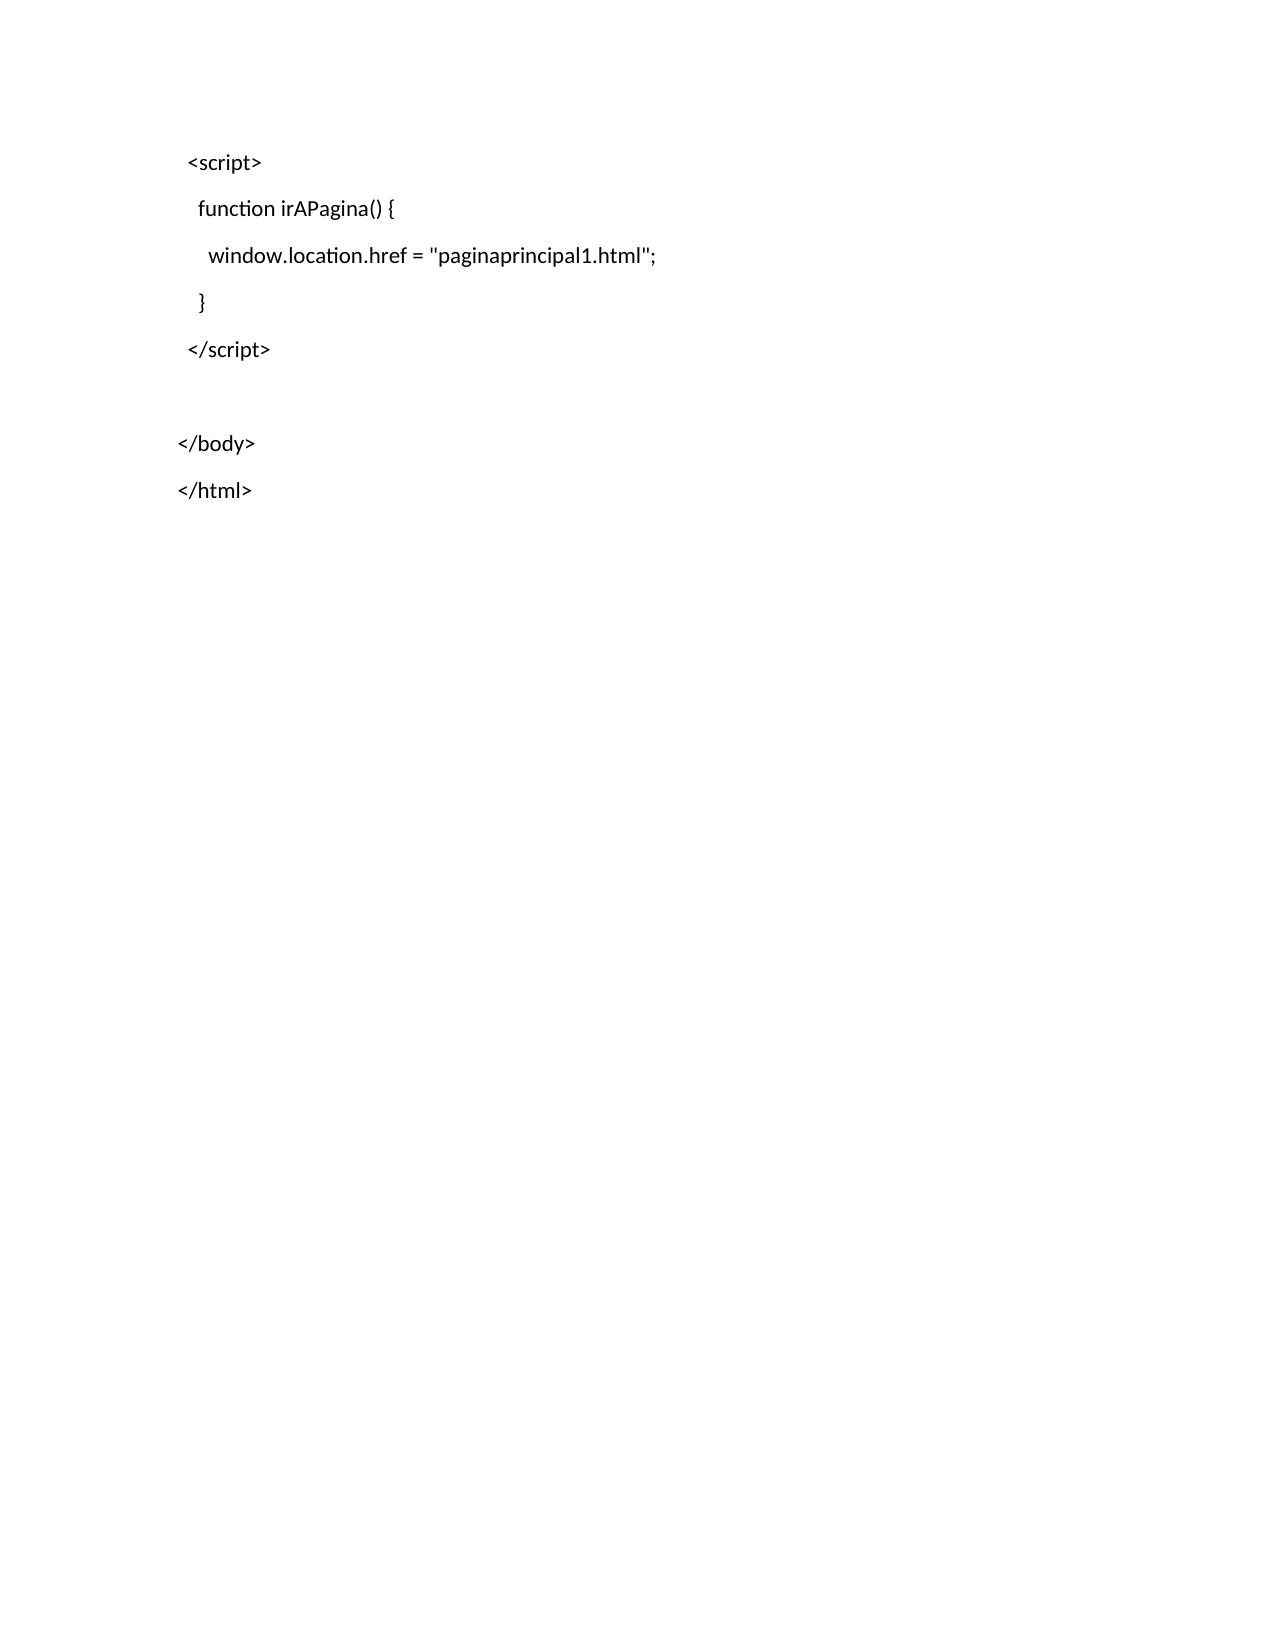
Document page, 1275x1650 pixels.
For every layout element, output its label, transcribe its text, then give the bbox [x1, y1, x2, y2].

text function irAPagina() { [177, 194, 1098, 222]
text window.location.href = "paginaprincipal1.html"; [177, 241, 1098, 269]
text </script> [177, 335, 1098, 363]
text } [177, 288, 1098, 316]
text <script> [177, 148, 1098, 176]
text </html> [177, 476, 1098, 504]
text </body> [177, 429, 1098, 457]
